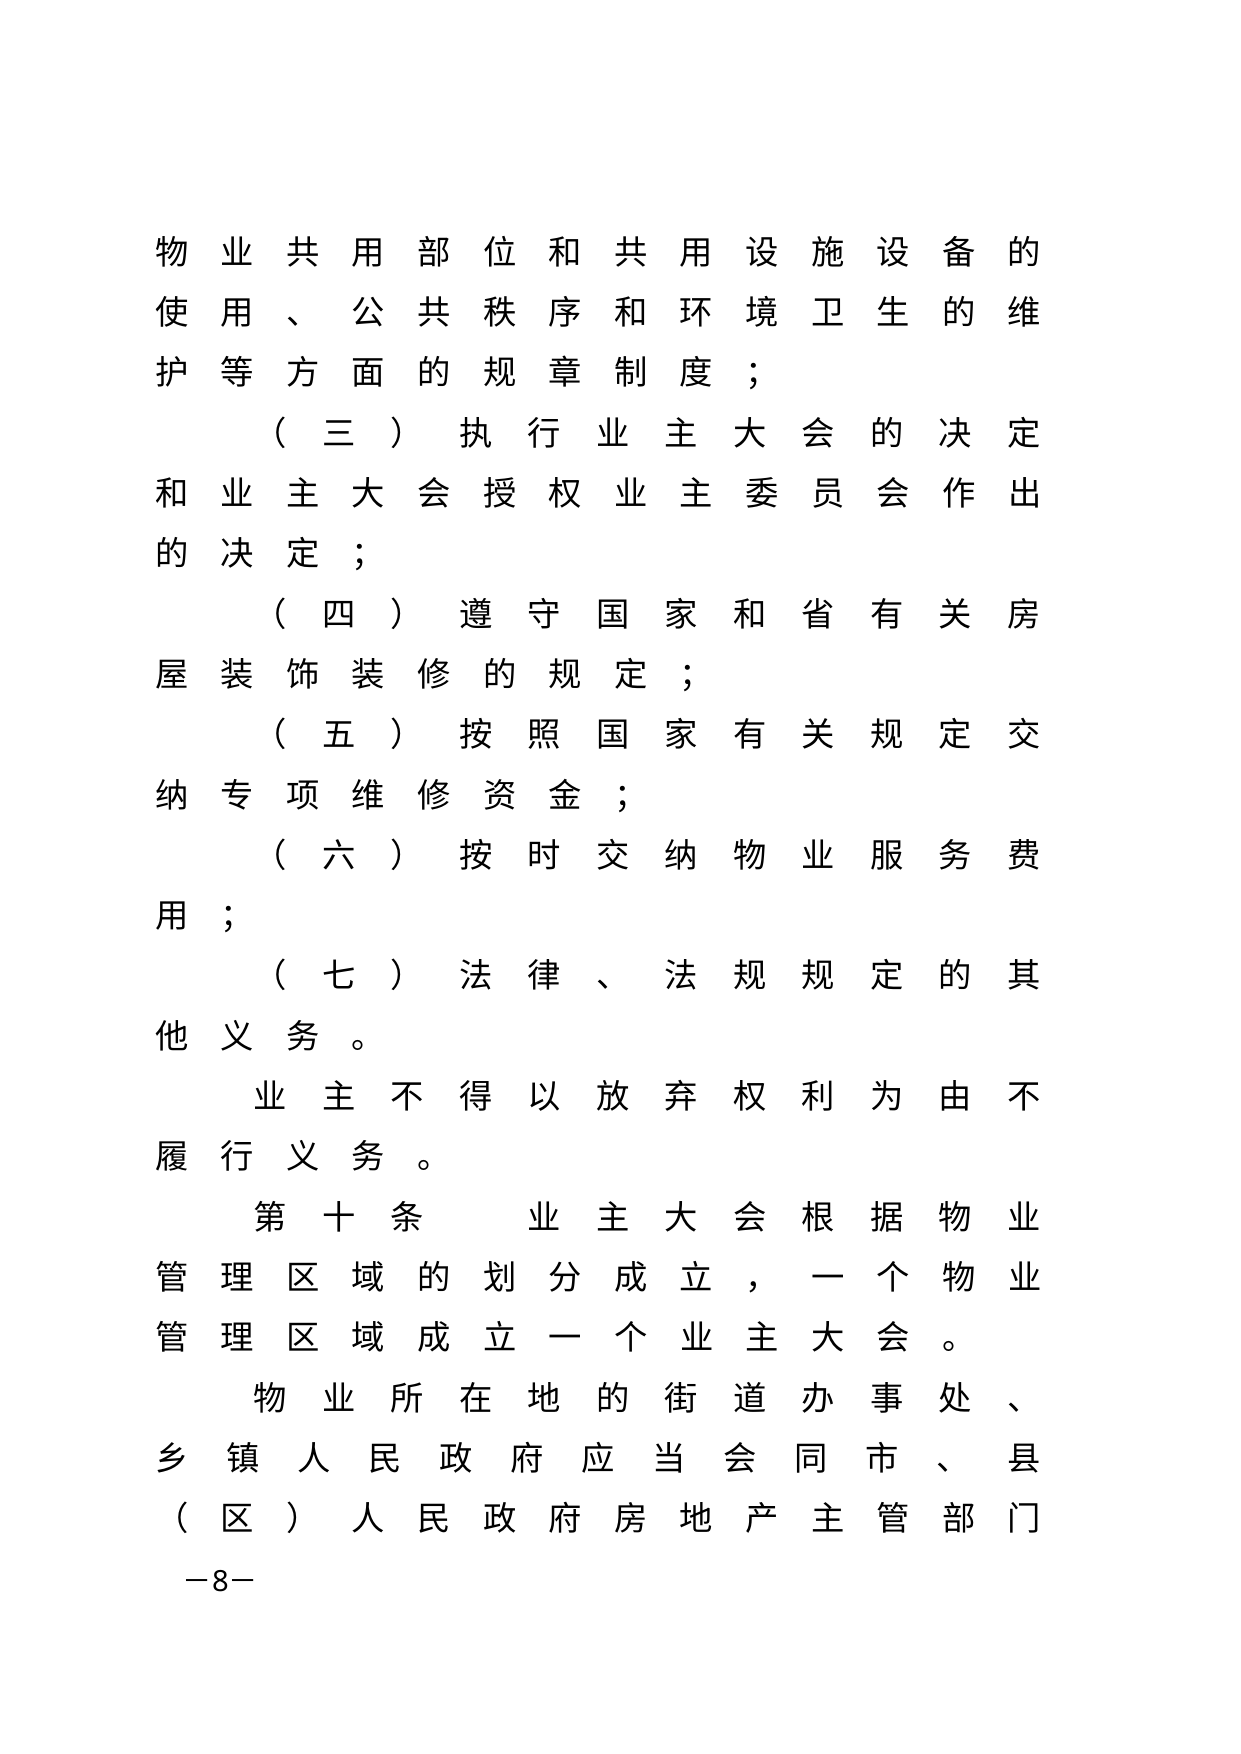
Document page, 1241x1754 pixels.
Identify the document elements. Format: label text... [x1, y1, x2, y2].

text 第十条 业主大会根据物业管理区域的划分成立，一个物业管理区域成立一个业主大会。 [155, 1184, 1073, 1365]
text （四）遵守国家和省有关房屋装饰装修的规定； [155, 581, 1073, 702]
text （二）遵守物业管理区域内物业共用部位和共用设施设备的使用、公共秩序和环境卫生的维护等方面的规章制度； [155, 219, 1073, 400]
text （五）按照国家有关规定交纳专项维修资金； [155, 702, 1073, 823]
text （三）执行业主大会的决定和业主大会授权业主委员会作出的决定； [155, 400, 1073, 581]
text （七）法律、法规规定的其他义务。 [155, 943, 1073, 1064]
text （六）按时交纳物业服务费用； [155, 823, 1073, 943]
text 业主不得以放弃权利为由不履行义务。 [155, 1064, 1073, 1184]
text 物业所在地的街道办事处、乡镇人民政府应当会同市、县（区）人民政府房地产主管部门指导本辖区的物业管理区域成立业主大会，并选举产生业主委员会。 [155, 1365, 1073, 1546]
